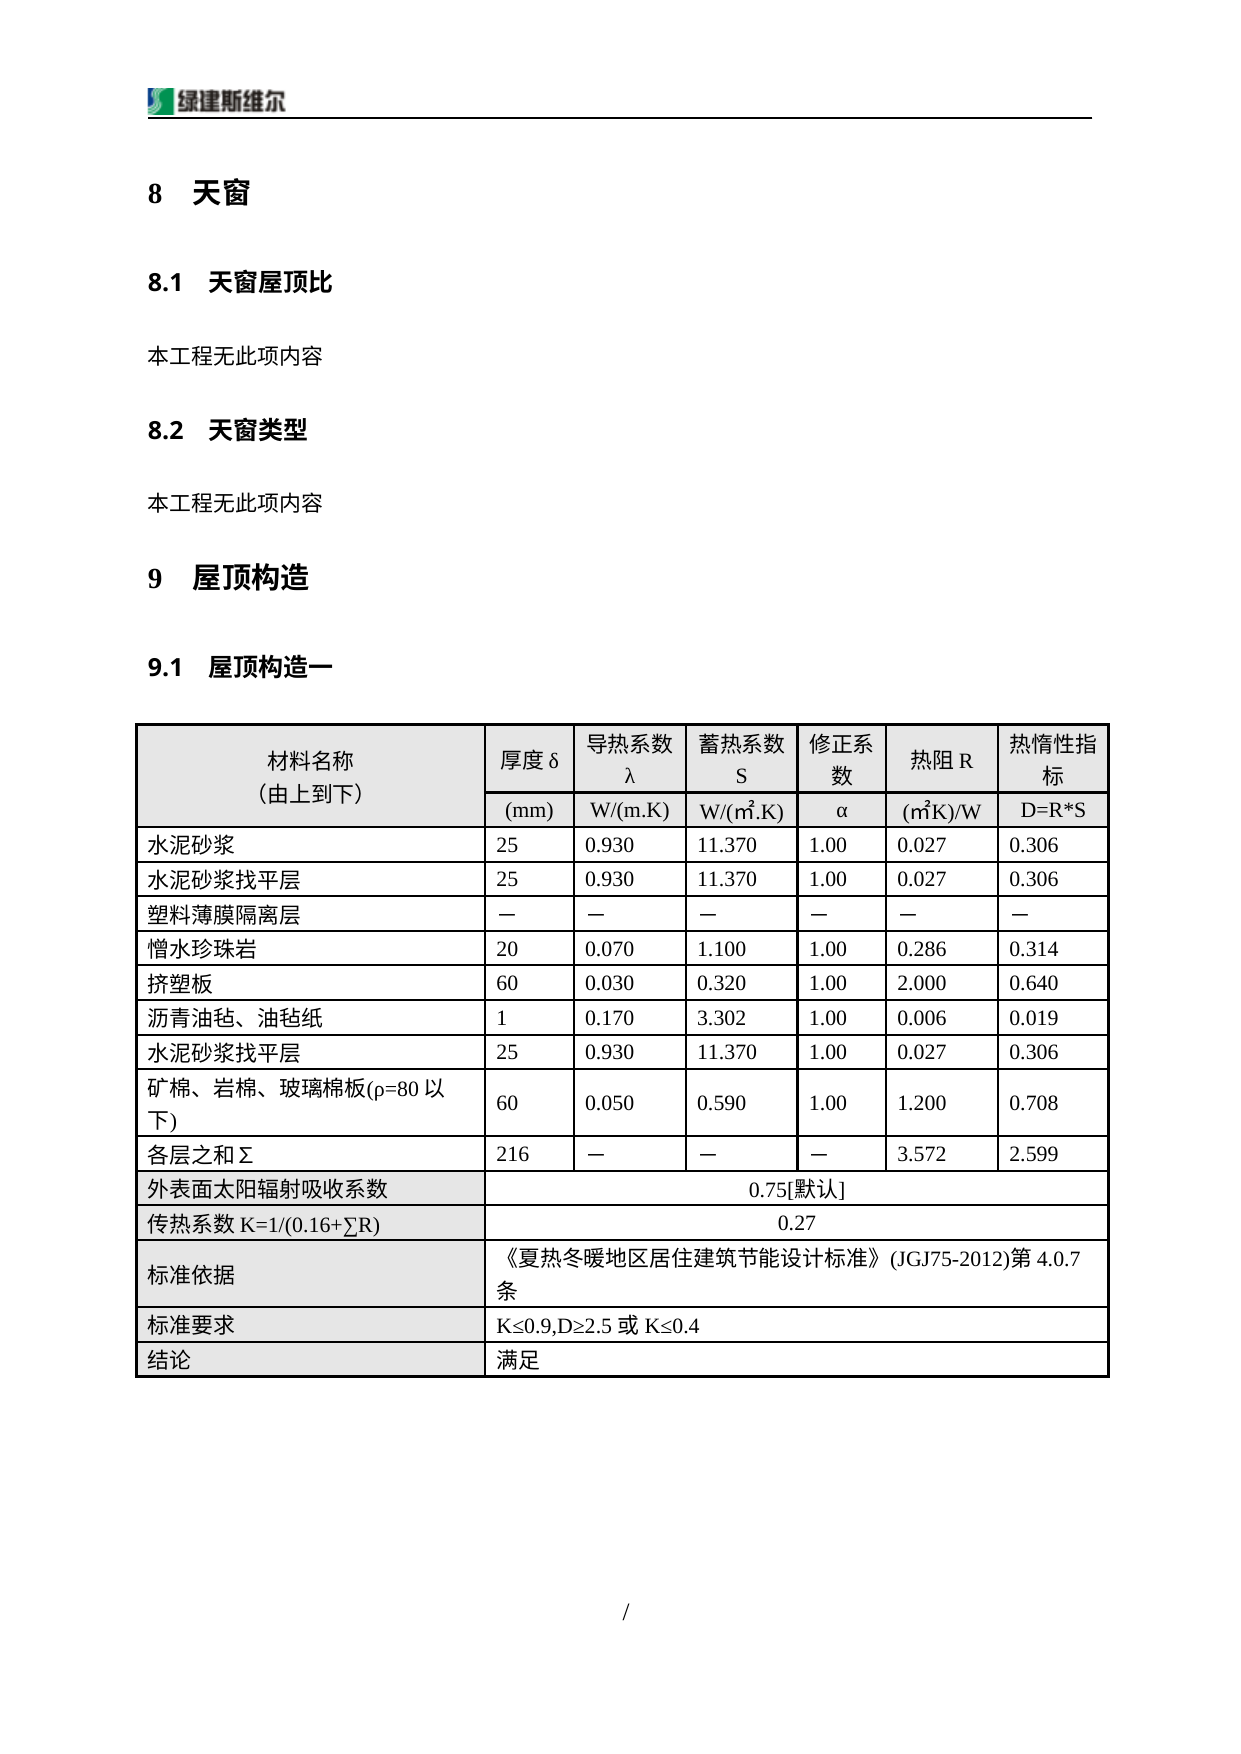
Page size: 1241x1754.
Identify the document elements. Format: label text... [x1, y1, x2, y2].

table_cell 60 [486, 1070, 573, 1135]
table_cell 1 [486, 1001, 573, 1033]
table_cell 1.00 [799, 1001, 885, 1033]
table_cell 0.590 [687, 1070, 796, 1135]
table_cell 1.00 [799, 1070, 885, 1135]
table_cell 3.302 [687, 1001, 796, 1033]
subtitle 天窗 [148, 158, 1092, 223]
table_cell 0.306 [999, 828, 1107, 861]
table_cell 25 [486, 828, 573, 861]
table_cell 2.000 [887, 966, 997, 999]
table_cell 水泥砂浆 [138, 828, 484, 861]
table_cell 0.070 [575, 932, 685, 964]
table_header 导热系数λ [575, 726, 685, 791]
table_cell 满足 [486, 1343, 1107, 1375]
table_cell 0.027 [887, 1036, 997, 1068]
table_cell 0.286 [887, 932, 997, 964]
table_cell 1.00 [799, 1036, 885, 1068]
table_cell － [999, 897, 1107, 930]
table_cell 0.930 [575, 828, 685, 861]
table_cell 0.006 [887, 1001, 997, 1033]
table_cell 0.320 [687, 966, 796, 999]
subtitle 屋顶构造一 [148, 633, 1092, 698]
table_cell 11.370 [687, 1036, 796, 1068]
table_cell 传热系数K=1/(0.16+∑R) [138, 1206, 484, 1239]
table_cell 0.050 [575, 1070, 685, 1135]
table_cell K≤0.9,D≥2.5 或 K≤0.4 [486, 1308, 1107, 1341]
table_cell 塑料薄膜隔离层 [138, 897, 484, 930]
table_cell 水泥砂浆找平层 [138, 863, 484, 895]
table_cell 11.370 [687, 828, 796, 861]
table_cell 《夏热冬暖地区居住建筑节能设计标准》(JGJ75-2012)第4.0.7条 [486, 1241, 1107, 1306]
table_header 修正系数 [799, 726, 885, 791]
table_cell α [799, 794, 885, 826]
text 本工程无此项内容 [148, 338, 1092, 371]
table_cell 0.930 [575, 1036, 685, 1068]
table_cell 0.640 [999, 966, 1107, 999]
table_cell 20 [486, 932, 573, 964]
table_cell 25 [486, 1036, 573, 1068]
table_cell 0.019 [999, 1001, 1107, 1033]
table_cell 1.100 [687, 932, 796, 964]
table_cell 各层之和∑ [138, 1137, 484, 1170]
table_cell 1.00 [799, 863, 885, 895]
table_cell (㎡K)/W [887, 794, 997, 826]
table_cell W/(m.K) [575, 794, 685, 826]
table_cell 憎水珍珠岩 [138, 932, 484, 964]
table_cell 216 [486, 1137, 573, 1170]
table_cell － [687, 1137, 796, 1170]
table_cell 结论 [138, 1343, 484, 1375]
table_cell 水泥砂浆找平层 [138, 1036, 484, 1068]
table_cell 11.370 [687, 863, 796, 895]
table_cell 标准依据 [138, 1241, 484, 1306]
table_header 材料名称 （由上到下） [138, 726, 484, 826]
table_header 蓄热系数S [687, 726, 796, 791]
table_cell － [887, 897, 997, 930]
table_cell 1.00 [799, 966, 885, 999]
table_cell D=R*S [999, 794, 1107, 826]
subtitle 天窗屋顶比 [148, 248, 1092, 313]
table_cell 0.306 [999, 863, 1107, 895]
table_cell 挤塑板 [138, 966, 484, 999]
table_cell 0.306 [999, 1036, 1107, 1068]
table_header 厚度δ [486, 726, 573, 791]
table_cell － [575, 1137, 685, 1170]
table_cell 1.200 [887, 1070, 997, 1135]
table_cell 0.027 [887, 863, 997, 895]
table_cell 1.00 [799, 828, 885, 861]
table_cell 25 [486, 863, 573, 895]
table_cell 沥青油毡、油毡纸 [138, 1001, 484, 1033]
subtitle 屋顶构造 [148, 543, 1092, 608]
table_cell 2.599 [999, 1137, 1107, 1170]
table_cell (mm) [486, 794, 573, 826]
table_cell 3.572 [887, 1137, 997, 1170]
table_cell 1.00 [799, 932, 885, 964]
table_cell － [486, 897, 573, 930]
subtitle 天窗类型 [148, 396, 1092, 461]
table_header 热阻R [887, 726, 997, 791]
table_cell － [687, 897, 796, 930]
picture [147, 88, 289, 115]
table_cell W/(㎡.K) [687, 794, 796, 826]
table_cell 0.75[默认] [486, 1172, 1107, 1204]
text 本工程无此项内容 [148, 486, 1092, 518]
table_cell 60 [486, 966, 573, 999]
table_cell 0.170 [575, 1001, 685, 1033]
table_cell 矿棉、岩棉、玻璃棉板(ρ=80以下) [138, 1070, 484, 1135]
table_cell 0.027 [887, 828, 997, 861]
table_cell 0.930 [575, 863, 685, 895]
table_cell － [799, 897, 885, 930]
table_cell 0.708 [999, 1070, 1107, 1135]
table_cell 外表面太阳辐射吸收系数 [138, 1172, 484, 1204]
table_cell 0.030 [575, 966, 685, 999]
table_cell － [799, 1137, 885, 1170]
table_cell 0.27 [486, 1206, 1107, 1239]
table_cell 0.314 [999, 932, 1107, 964]
table_header 热惰性指标 [999, 726, 1107, 791]
table_cell 标准要求 [138, 1308, 484, 1341]
table_cell － [575, 897, 685, 930]
